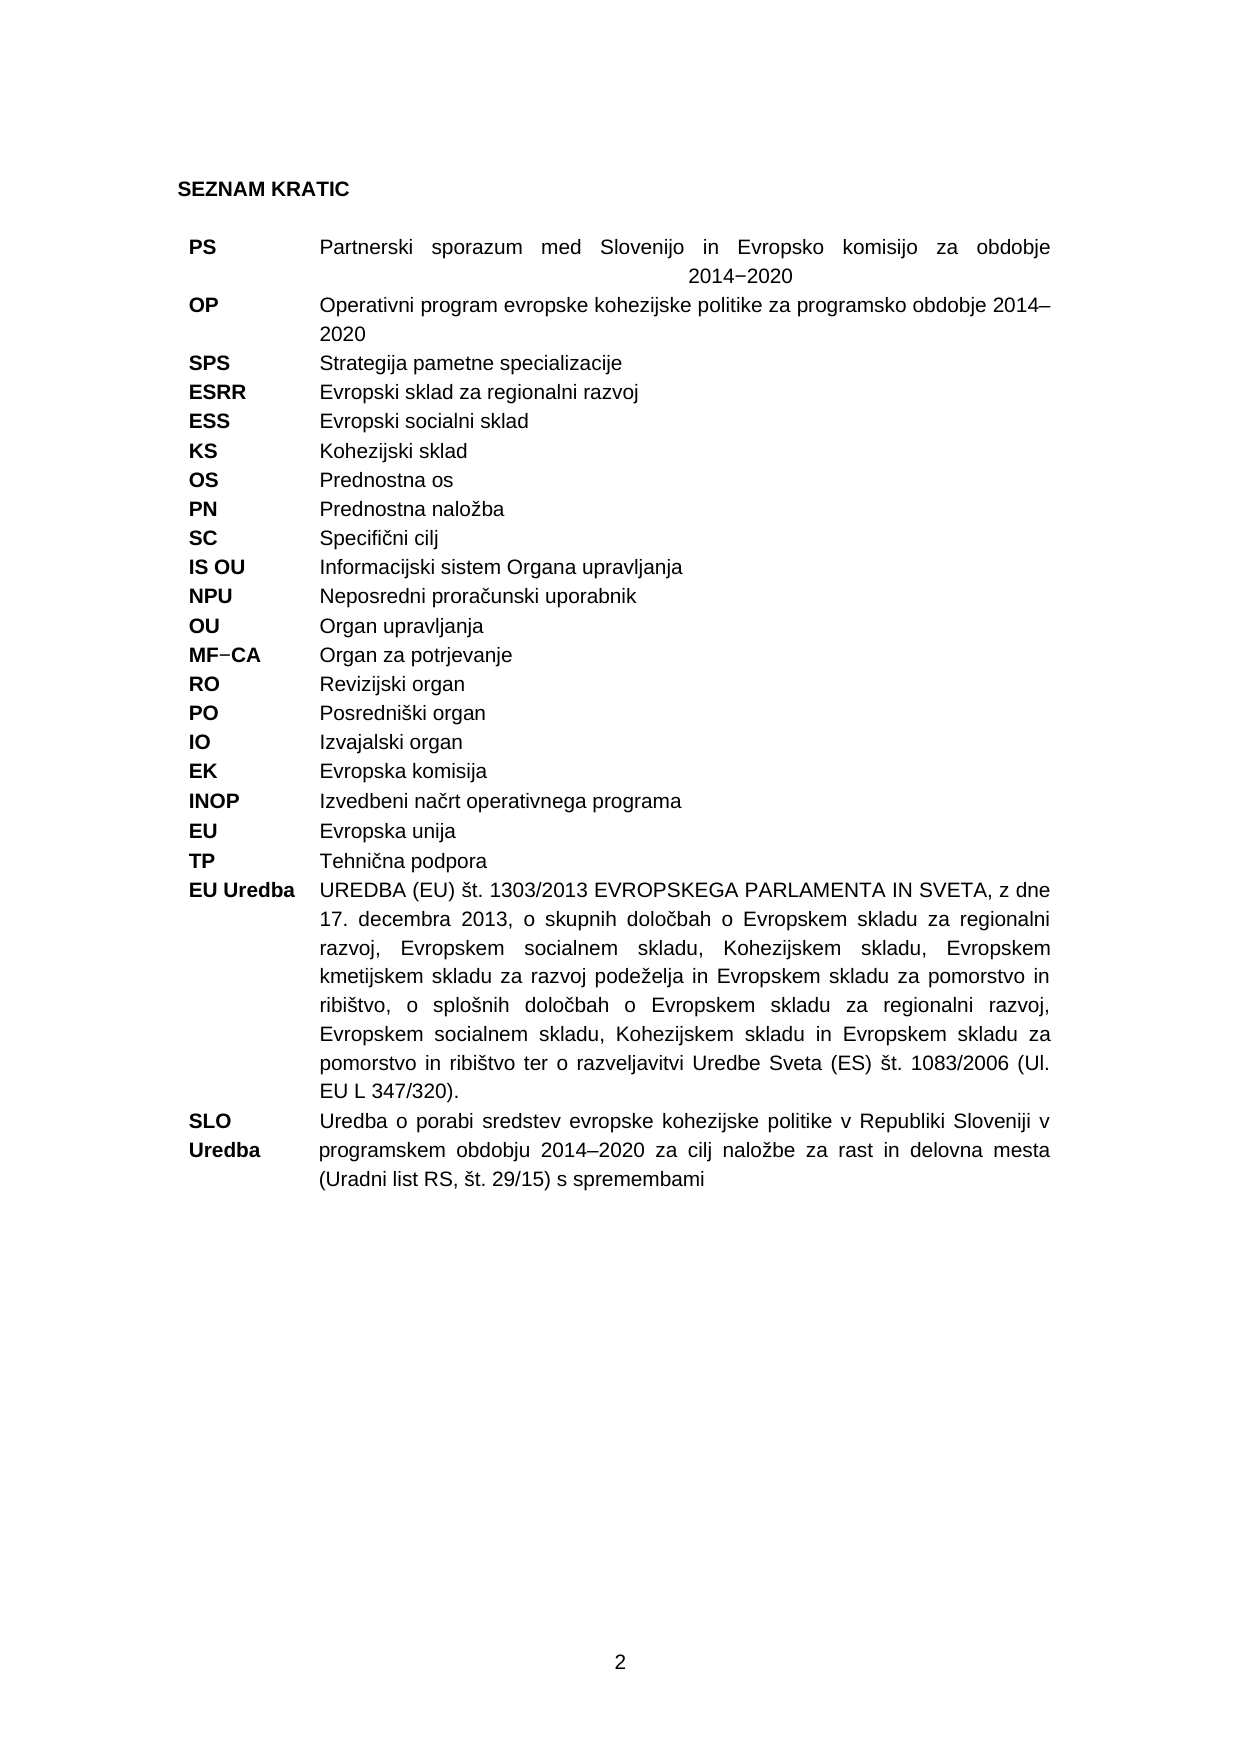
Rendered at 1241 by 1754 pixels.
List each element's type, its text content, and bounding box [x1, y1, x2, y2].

table_cell Evropski socialni sklad [308, 409, 1062, 438]
table_header PS [177, 235, 308, 293]
table_cell KS [177, 439, 308, 468]
table_cell SPS [177, 351, 308, 380]
table_cell Prednostna naložba [308, 497, 1062, 526]
table_cell IS OU [177, 555, 308, 584]
table_cell Posredniški organ [308, 701, 1062, 730]
table_cell SLO Uredba [177, 1109, 308, 1196]
table_cell Tehnična podpora [308, 849, 1062, 878]
table_cell NPU [177, 584, 308, 613]
table_cell Uredba o porabi sredstev evropske kohezijske politike v Republiki Sloveniji v programskem obdobju 2014–2020 za cilj naložbe za rast in delovna mesta (Uradni list RS, št. 29/15) s spremembami [308, 1109, 1062, 1196]
table_cell PO [177, 701, 308, 730]
table_cell TP [177, 849, 308, 878]
table_cell Evropska komisija [308, 759, 1062, 789]
table_cell PN [177, 497, 308, 526]
table_cell Neposredni proračunski uporabnik [308, 584, 1062, 613]
table_cell OS [177, 468, 308, 497]
table_cell Izvedbeni načrt operativnega programa [308, 789, 1062, 819]
table_cell OU [177, 614, 308, 643]
table_cell Specifični cilj [308, 526, 1062, 555]
table_cell Kohezijski sklad [308, 439, 1062, 468]
table_cell Evropski sklad za regionalni razvoj [308, 380, 1062, 409]
table_cell OP [177, 293, 308, 351]
table_cell UREDBA (EU) št. 1303/2013 EVROPSKEGA PARLAMENTA IN SVETA, z dne 17. decembra 2013, o skupnih določbah o Evropskem skladu za regionalni razvoj, Evropskem socialnem skladu, Kohezijskem skladu, Evropskem kmetijskem skladu za razvoj podeželja in Evropskem skladu za pomorstvo in ribištvo, o splošnih določbah o Evropskem skladu za regionalni razvoj, Evropskem socialnem skladu, Kohezijskem skladu in Evropskem skladu za pomorstvo in ribištvo ter o razveljavitvi Uredbe Sveta (ES) št. 1083/2006 (Ul. EU L 347/320). [308, 878, 1062, 1109]
table_cell INOP [177, 789, 308, 819]
table_cell Organ upravljanja [308, 614, 1062, 643]
table_cell SC [177, 526, 308, 555]
table_cell Informacijski sistem Organa upravljanja [308, 555, 1062, 584]
table_cell MF−CA [177, 643, 308, 672]
table_cell ESRR [177, 380, 308, 409]
table_cell ESS [177, 409, 308, 438]
table_cell Operativni program evropske kohezijske politike za programsko obdobje 2014–2020 [308, 293, 1062, 351]
text SEZNAM KRATIC [177, 177, 1063, 201]
table_cell Izvajalski organ [308, 730, 1062, 759]
table_header Partnerski sporazum med Slovenijo in Evropsko komisijo za obdobje 2014−2020 [308, 235, 1062, 293]
table_cell EU [177, 819, 308, 848]
table_cell Strategija pametne specializacije [308, 351, 1062, 380]
table_cell Evropska unija [308, 819, 1062, 848]
table_cell RO [177, 672, 308, 701]
table_cell IO [177, 730, 308, 759]
table_cell Revizijski organ [308, 672, 1062, 701]
table_cell Organ za potrjevanje [308, 643, 1062, 672]
table_cell EK [177, 759, 308, 789]
table_cell EU Uredba [177, 878, 308, 1109]
table_cell Prednostna os [308, 468, 1062, 497]
